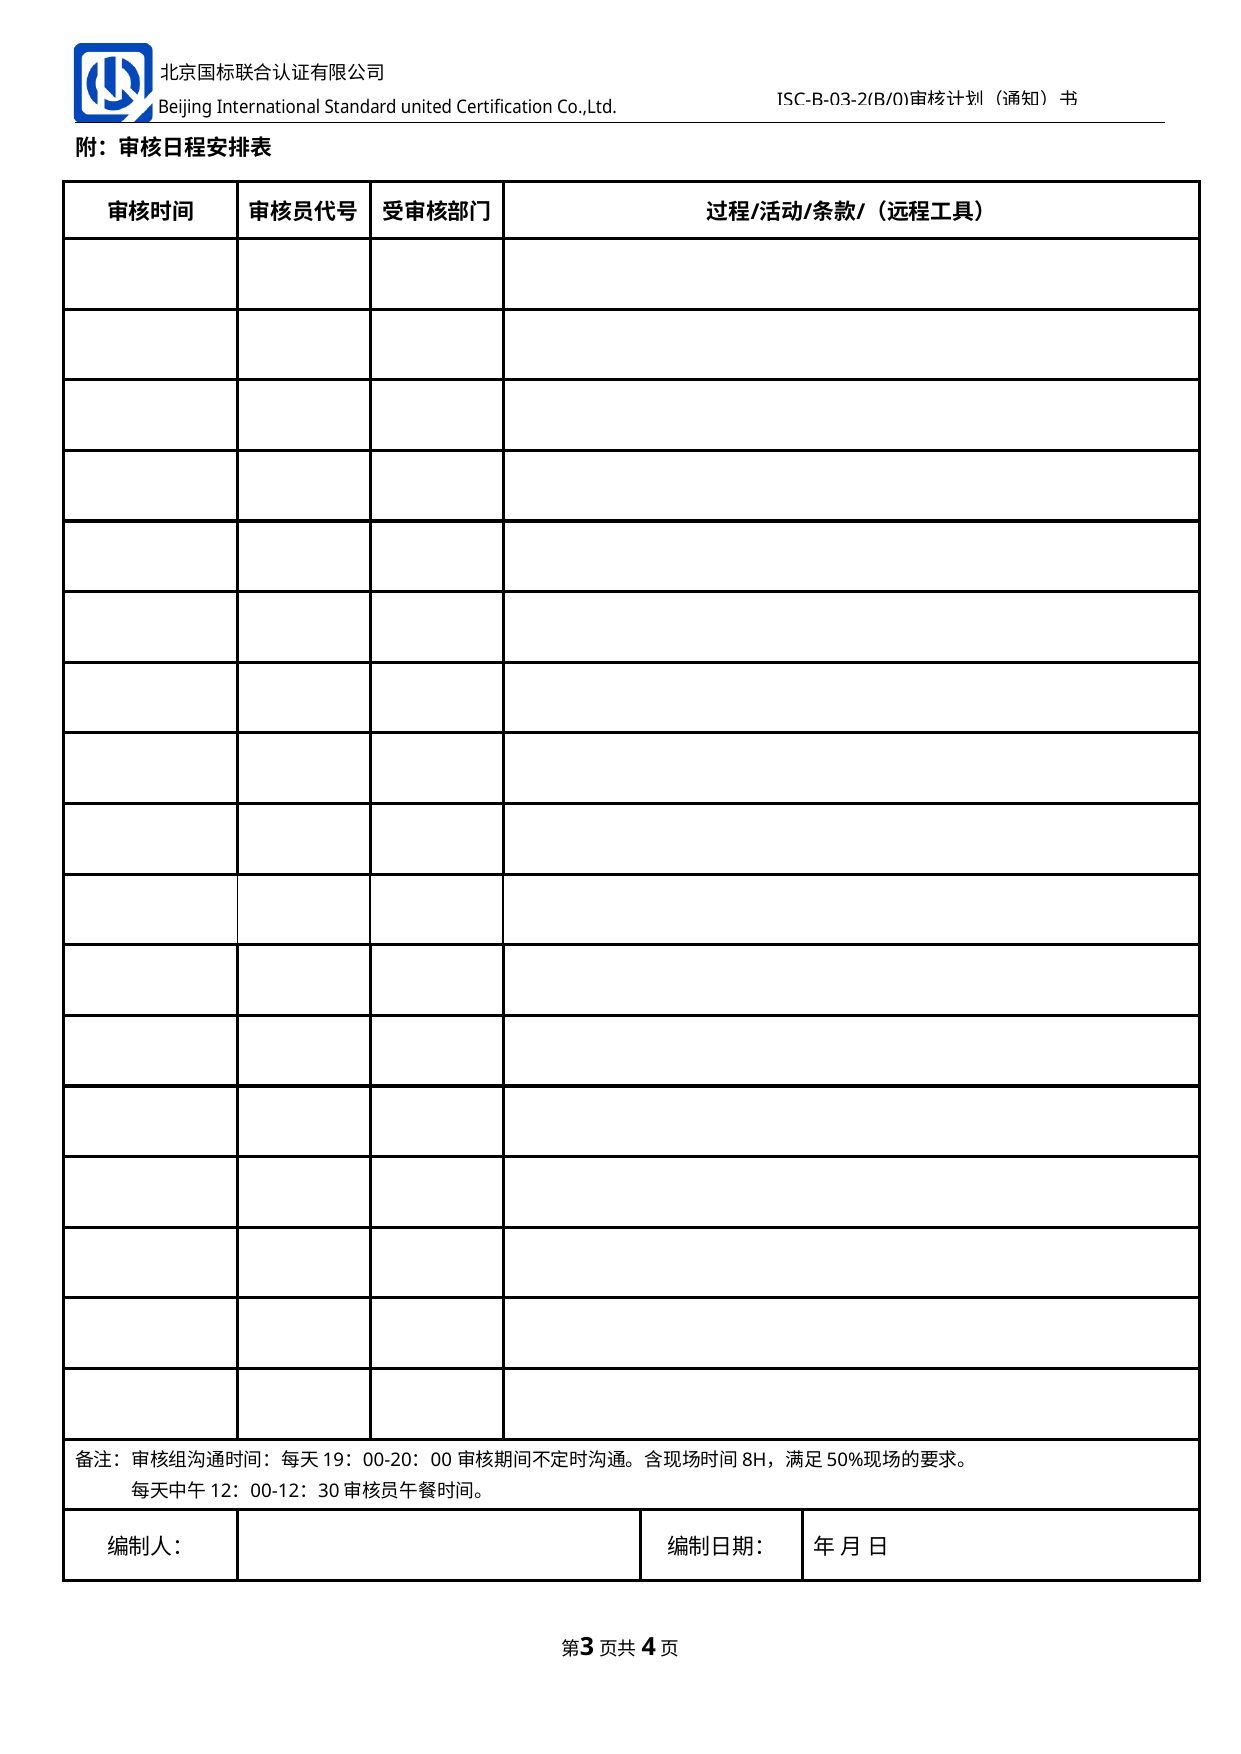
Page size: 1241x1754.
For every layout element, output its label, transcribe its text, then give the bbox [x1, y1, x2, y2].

table_cell [65, 593, 236, 661]
table_cell [239, 1158, 369, 1226]
table_cell [65, 1229, 236, 1296]
table_cell [65, 946, 236, 1014]
table_cell [65, 805, 236, 872]
table_cell [372, 1158, 502, 1226]
table_cell [372, 1017, 502, 1084]
table_cell [65, 734, 236, 802]
table_cell [505, 1017, 1198, 1084]
table_header 过程/活动/条款/（远程工具） [505, 183, 1198, 237]
table_cell [65, 240, 236, 307]
table_cell [372, 664, 502, 731]
table_cell [239, 1370, 369, 1437]
table_cell [504, 876, 1198, 943]
table_cell [239, 805, 369, 872]
table_cell [65, 452, 236, 519]
table_cell [239, 734, 369, 802]
table_cell [505, 1370, 1198, 1437]
table_cell [372, 805, 502, 872]
table_cell [65, 1017, 236, 1084]
table_cell [239, 523, 369, 590]
table_cell [239, 1229, 369, 1296]
table_cell [239, 664, 369, 731]
table_cell [239, 1017, 369, 1084]
table_cell [239, 593, 369, 661]
table_header 审核时间 [65, 183, 236, 237]
table_cell [65, 1299, 236, 1367]
table_cell [239, 1511, 639, 1579]
table_cell [239, 452, 369, 519]
table_header 受审核部门 [372, 183, 502, 237]
table_cell [505, 805, 1198, 872]
table_cell [505, 593, 1198, 661]
table_cell [65, 1158, 236, 1226]
table_cell 编制人： [65, 1511, 236, 1579]
table_cell [65, 876, 237, 943]
table_cell [505, 664, 1198, 731]
table_cell [371, 876, 502, 943]
table_cell [372, 1370, 502, 1437]
table_cell [239, 311, 369, 378]
table_cell [65, 1370, 236, 1437]
table_cell [372, 1229, 502, 1296]
table_cell [505, 1158, 1198, 1226]
table_cell [505, 1299, 1198, 1367]
table_cell [372, 240, 502, 307]
table_cell [505, 523, 1198, 590]
table_cell [372, 523, 502, 590]
table_cell [372, 593, 502, 661]
table_cell [239, 1088, 369, 1155]
picture [73, 43, 153, 123]
table_cell [372, 734, 502, 802]
table_cell [505, 946, 1198, 1014]
text 附：审核日程安排表 [75, 129, 1165, 163]
table_cell [65, 523, 236, 590]
table_cell [239, 1299, 369, 1367]
table_cell [505, 1088, 1198, 1155]
table_cell 年 月 日 [804, 1511, 1198, 1579]
table_cell [372, 1088, 502, 1155]
table_cell 备注：审核组沟通时间：每天19：00-20：00 审核期间不定时沟通。含现场时间8H，满足50%现场的要求。 每天中午12：00-12：30审核员午餐时间。 [65, 1441, 1198, 1508]
table_cell [65, 311, 236, 378]
table_cell [372, 946, 502, 1014]
table_cell [505, 734, 1198, 802]
table_cell [238, 876, 369, 943]
table_cell [505, 240, 1198, 307]
table_cell [372, 381, 502, 449]
table_cell [239, 240, 369, 307]
table_header 审核员代号 [239, 183, 369, 237]
table_cell [372, 452, 502, 519]
table_cell [239, 946, 369, 1014]
table_cell [372, 1299, 502, 1367]
table_cell [505, 452, 1198, 519]
table_cell [65, 1088, 236, 1155]
table_cell [505, 381, 1198, 449]
table_cell [505, 311, 1198, 378]
table_cell 编制日期： [642, 1511, 801, 1579]
table_cell [372, 311, 502, 378]
table_cell [505, 1229, 1198, 1296]
table_cell [65, 664, 236, 731]
table_cell [65, 381, 236, 449]
table_cell [239, 381, 369, 449]
